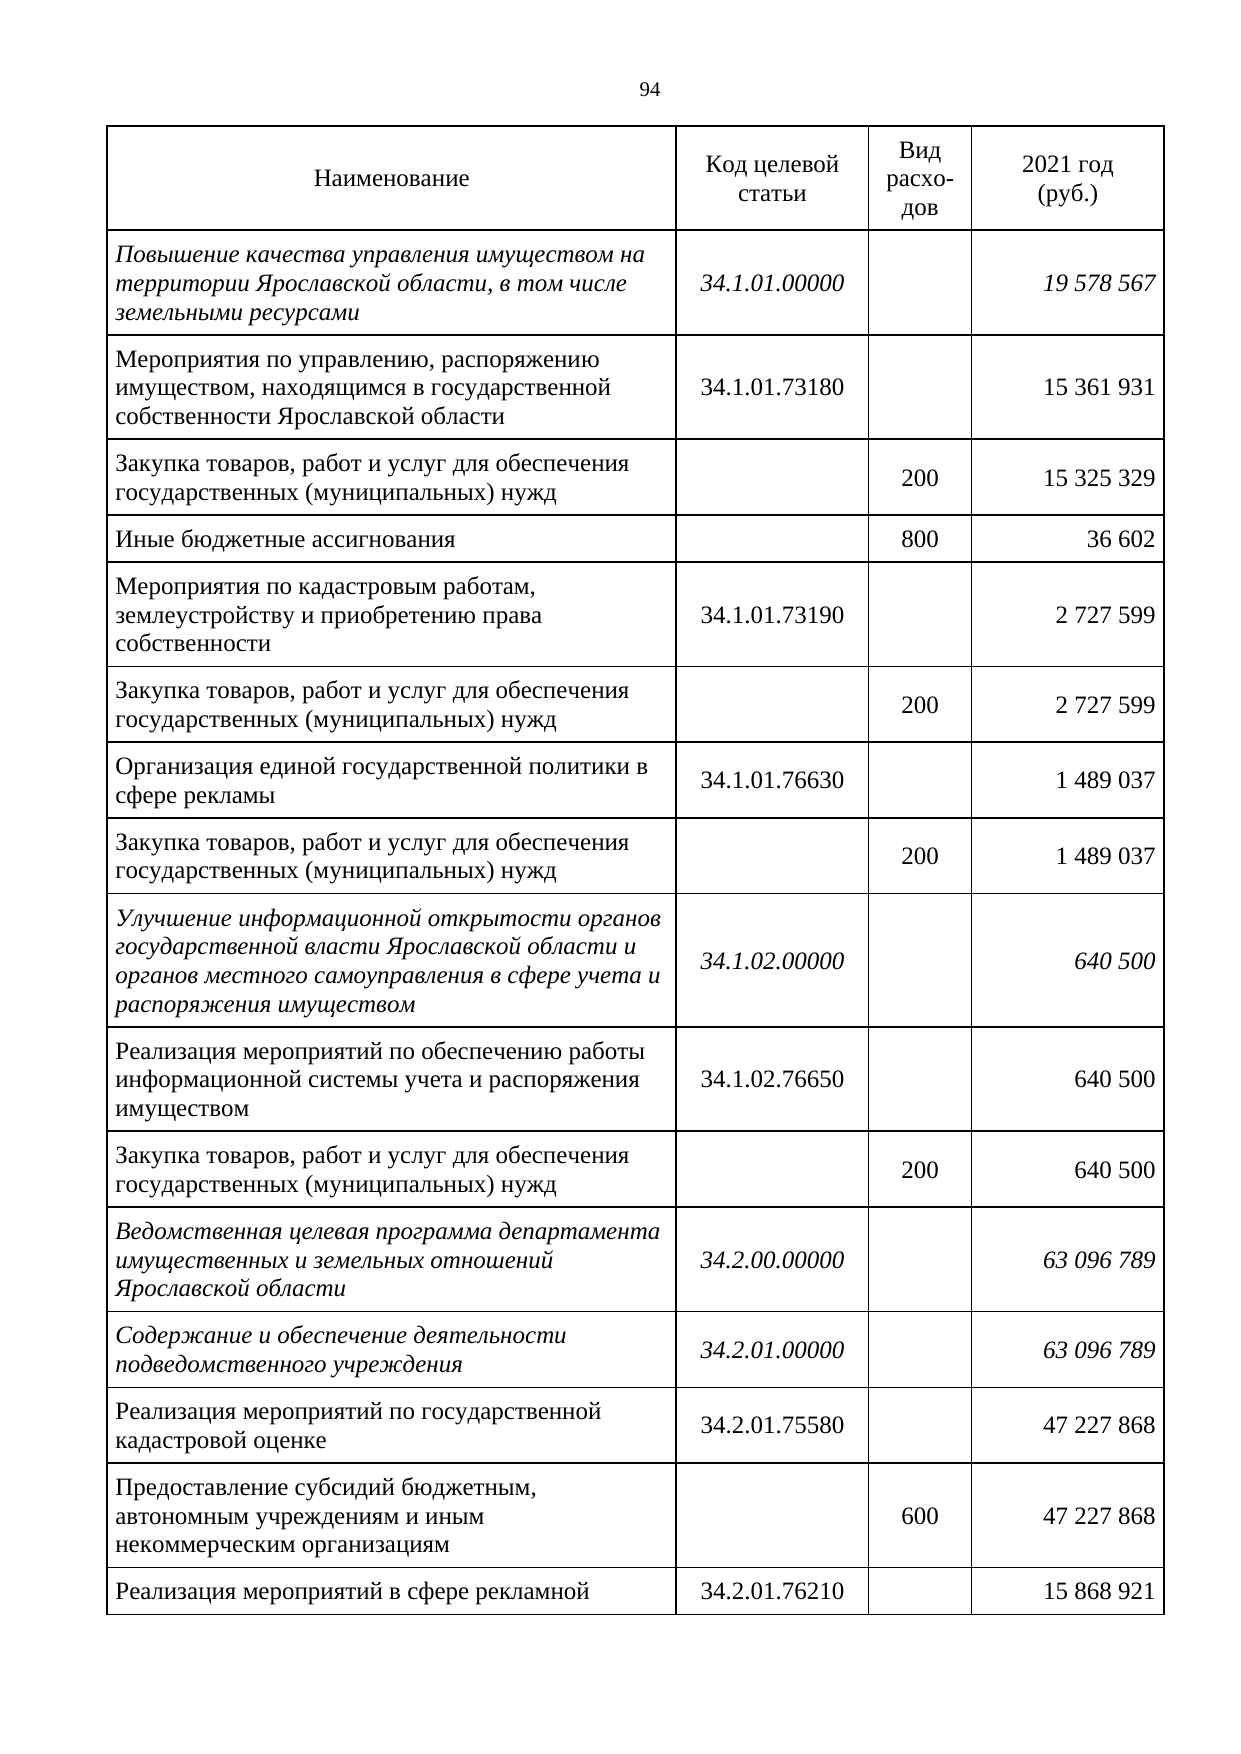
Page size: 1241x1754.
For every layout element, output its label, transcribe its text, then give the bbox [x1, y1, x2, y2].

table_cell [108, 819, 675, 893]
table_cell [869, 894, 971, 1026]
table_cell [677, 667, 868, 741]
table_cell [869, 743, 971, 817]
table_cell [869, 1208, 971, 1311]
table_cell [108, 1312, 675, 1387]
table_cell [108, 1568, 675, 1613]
table_header Наименование [108, 127, 675, 229]
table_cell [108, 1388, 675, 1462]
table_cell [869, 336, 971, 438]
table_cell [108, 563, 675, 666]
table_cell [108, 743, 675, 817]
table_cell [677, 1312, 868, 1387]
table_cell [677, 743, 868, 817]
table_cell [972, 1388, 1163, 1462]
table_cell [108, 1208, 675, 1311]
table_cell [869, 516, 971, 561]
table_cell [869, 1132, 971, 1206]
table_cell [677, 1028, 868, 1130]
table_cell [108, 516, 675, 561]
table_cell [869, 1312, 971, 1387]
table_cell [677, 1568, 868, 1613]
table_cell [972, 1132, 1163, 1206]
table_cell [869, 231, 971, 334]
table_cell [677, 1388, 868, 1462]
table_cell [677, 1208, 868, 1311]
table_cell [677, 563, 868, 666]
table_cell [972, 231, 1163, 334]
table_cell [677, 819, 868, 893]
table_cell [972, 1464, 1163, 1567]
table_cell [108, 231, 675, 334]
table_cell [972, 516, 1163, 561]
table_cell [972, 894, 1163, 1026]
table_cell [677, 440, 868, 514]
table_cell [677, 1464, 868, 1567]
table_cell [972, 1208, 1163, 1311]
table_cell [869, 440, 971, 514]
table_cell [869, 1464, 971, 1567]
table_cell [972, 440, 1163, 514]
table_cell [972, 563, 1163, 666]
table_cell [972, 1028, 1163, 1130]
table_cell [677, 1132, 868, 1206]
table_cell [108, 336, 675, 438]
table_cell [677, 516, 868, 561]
table_header Вид расхо-дов [869, 127, 971, 229]
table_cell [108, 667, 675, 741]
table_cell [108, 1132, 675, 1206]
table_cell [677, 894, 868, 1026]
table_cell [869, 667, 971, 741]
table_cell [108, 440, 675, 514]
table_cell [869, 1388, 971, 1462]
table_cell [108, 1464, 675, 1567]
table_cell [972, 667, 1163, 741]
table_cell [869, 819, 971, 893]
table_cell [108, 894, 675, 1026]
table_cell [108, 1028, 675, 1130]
table_header 2021 год (руб.) [972, 127, 1163, 229]
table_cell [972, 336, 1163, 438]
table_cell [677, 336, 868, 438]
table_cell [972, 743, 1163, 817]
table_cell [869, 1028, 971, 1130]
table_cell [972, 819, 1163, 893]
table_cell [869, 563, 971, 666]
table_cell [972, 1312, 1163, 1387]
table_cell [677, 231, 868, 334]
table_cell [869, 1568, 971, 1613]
table_header Код целевой статьи [677, 127, 868, 229]
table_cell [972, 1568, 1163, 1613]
